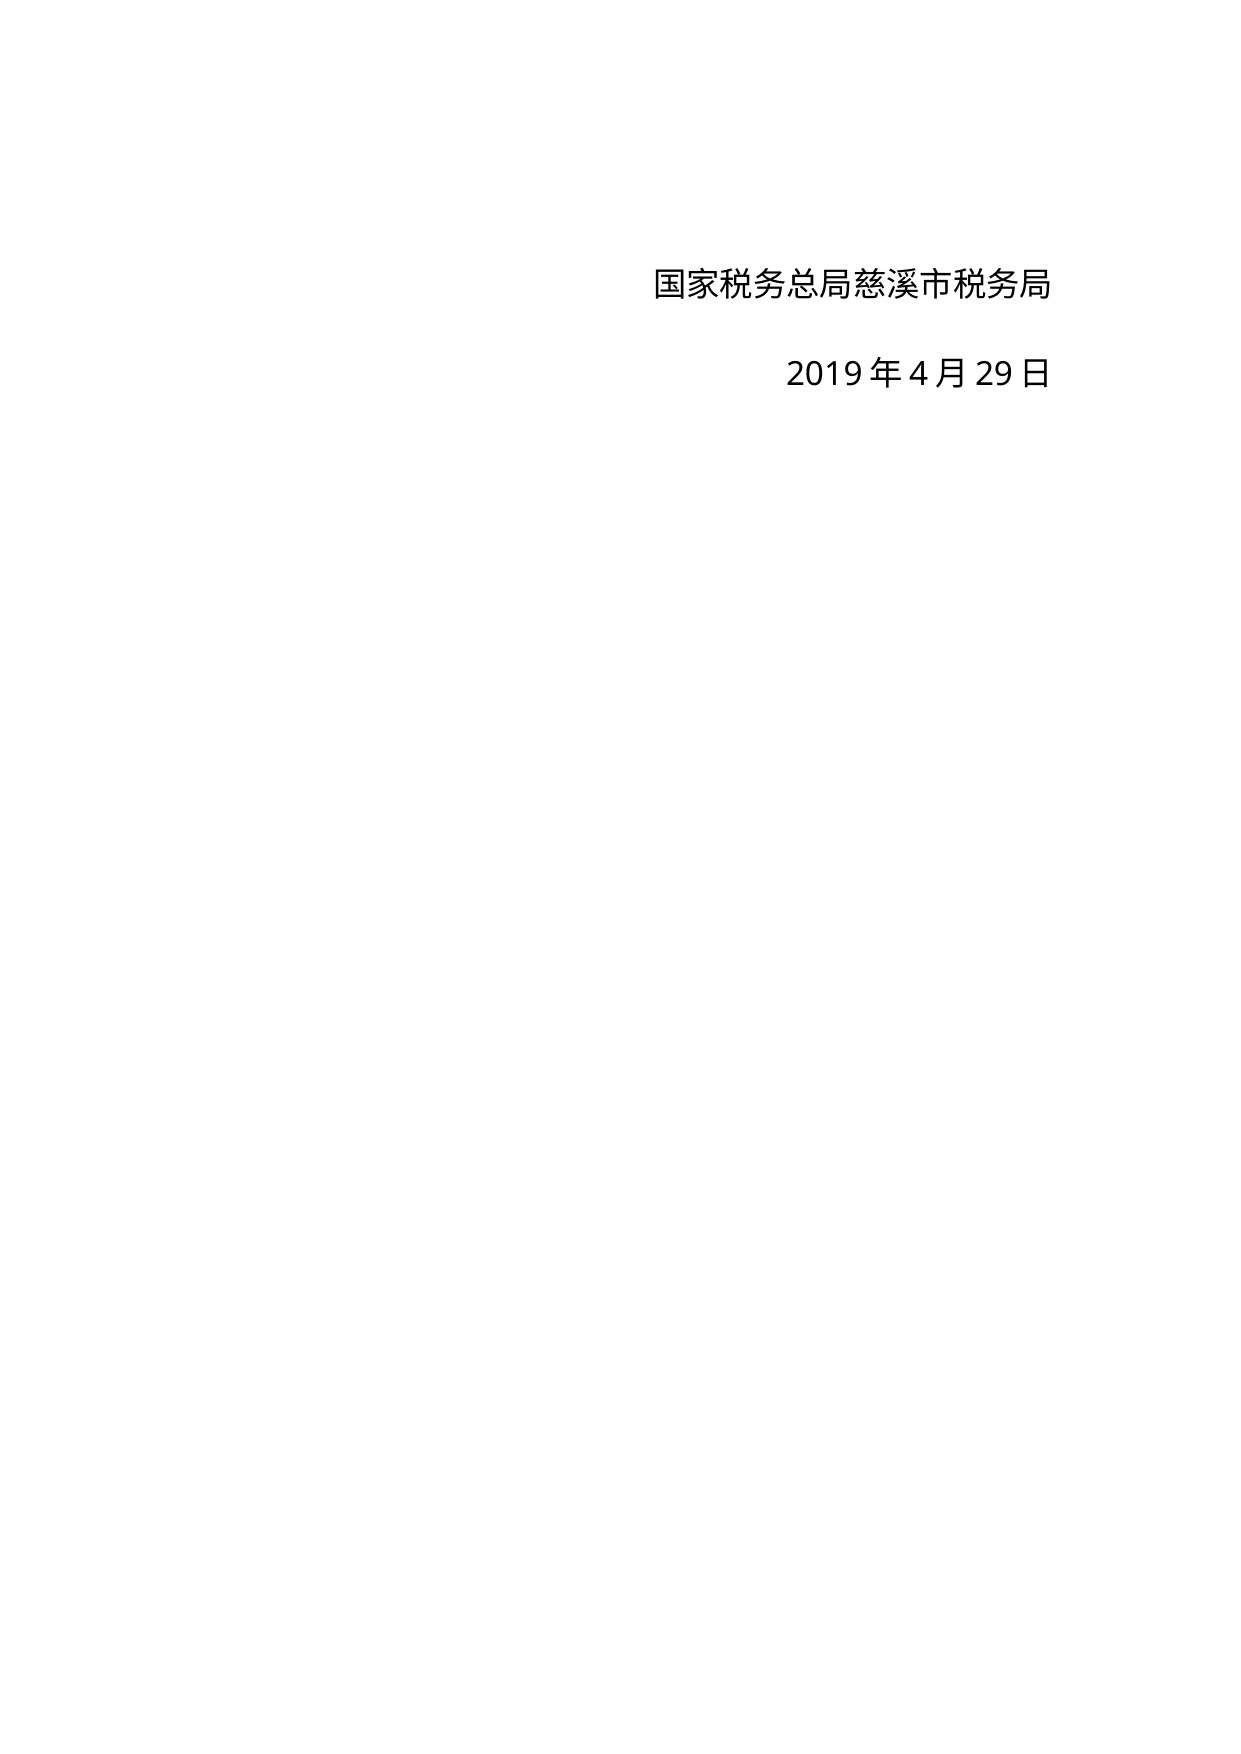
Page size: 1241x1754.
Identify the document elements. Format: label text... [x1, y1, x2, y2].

text 国家税务总局慈溪市税务局 [187, 250, 1053, 315]
text 2019年4月29日 [187, 339, 1053, 404]
